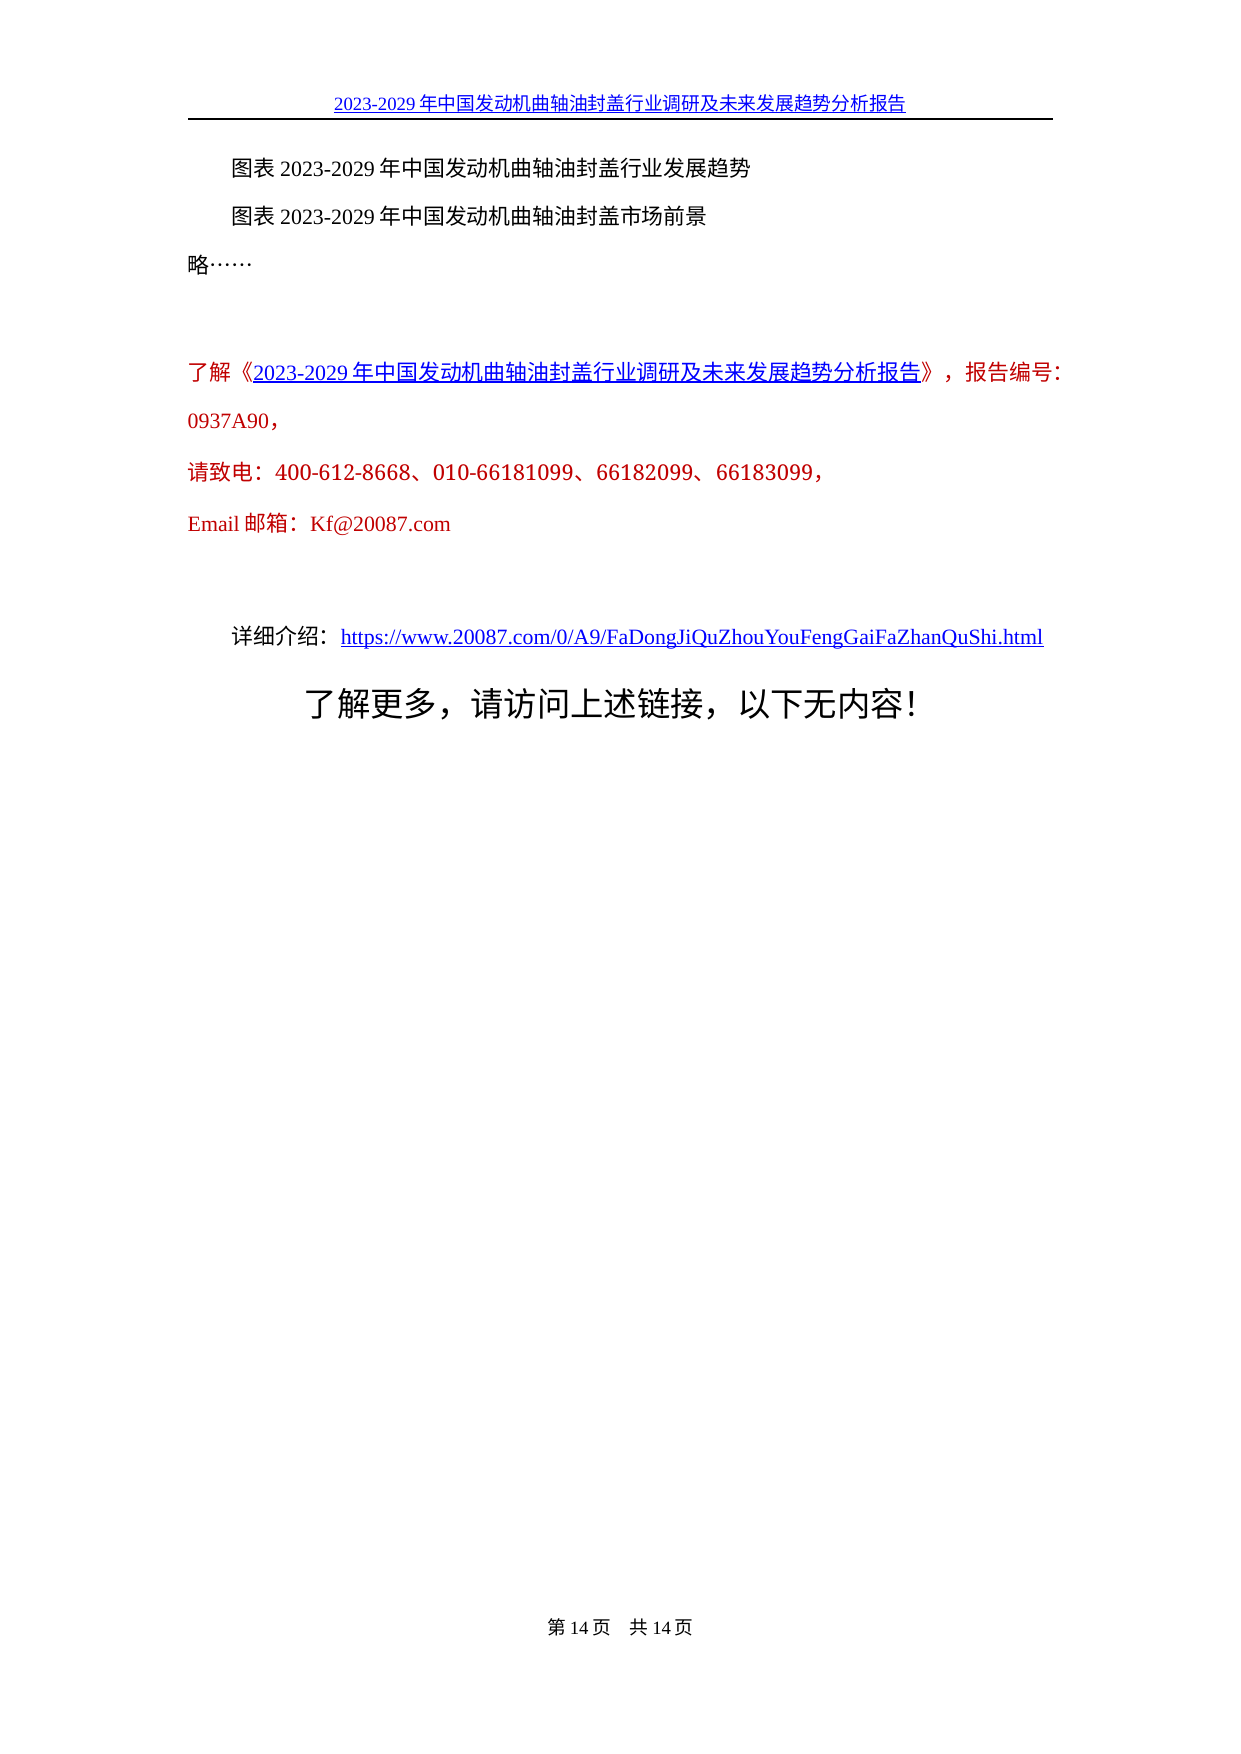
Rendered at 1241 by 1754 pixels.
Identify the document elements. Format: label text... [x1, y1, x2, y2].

text 了解《2023-2029年中国发动机曲轴油封盖行业调研及未来发展趋势分析报告》，报告编号：0937A90， [187, 354, 1053, 435]
text 详细介绍：https://www.20087.com/0/A9/FaDongJiQuZhouYouFengGaiFaZhanQuShi.html [187, 619, 1053, 651]
text 请致电：400-612-8668、010-66181099、66182099、66183099， [187, 454, 1053, 487]
text Email邮箱：Kf@20087.com [187, 506, 1053, 538]
title 了解更多，请访问上述链接，以下无内容！ [187, 669, 1053, 734]
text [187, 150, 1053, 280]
